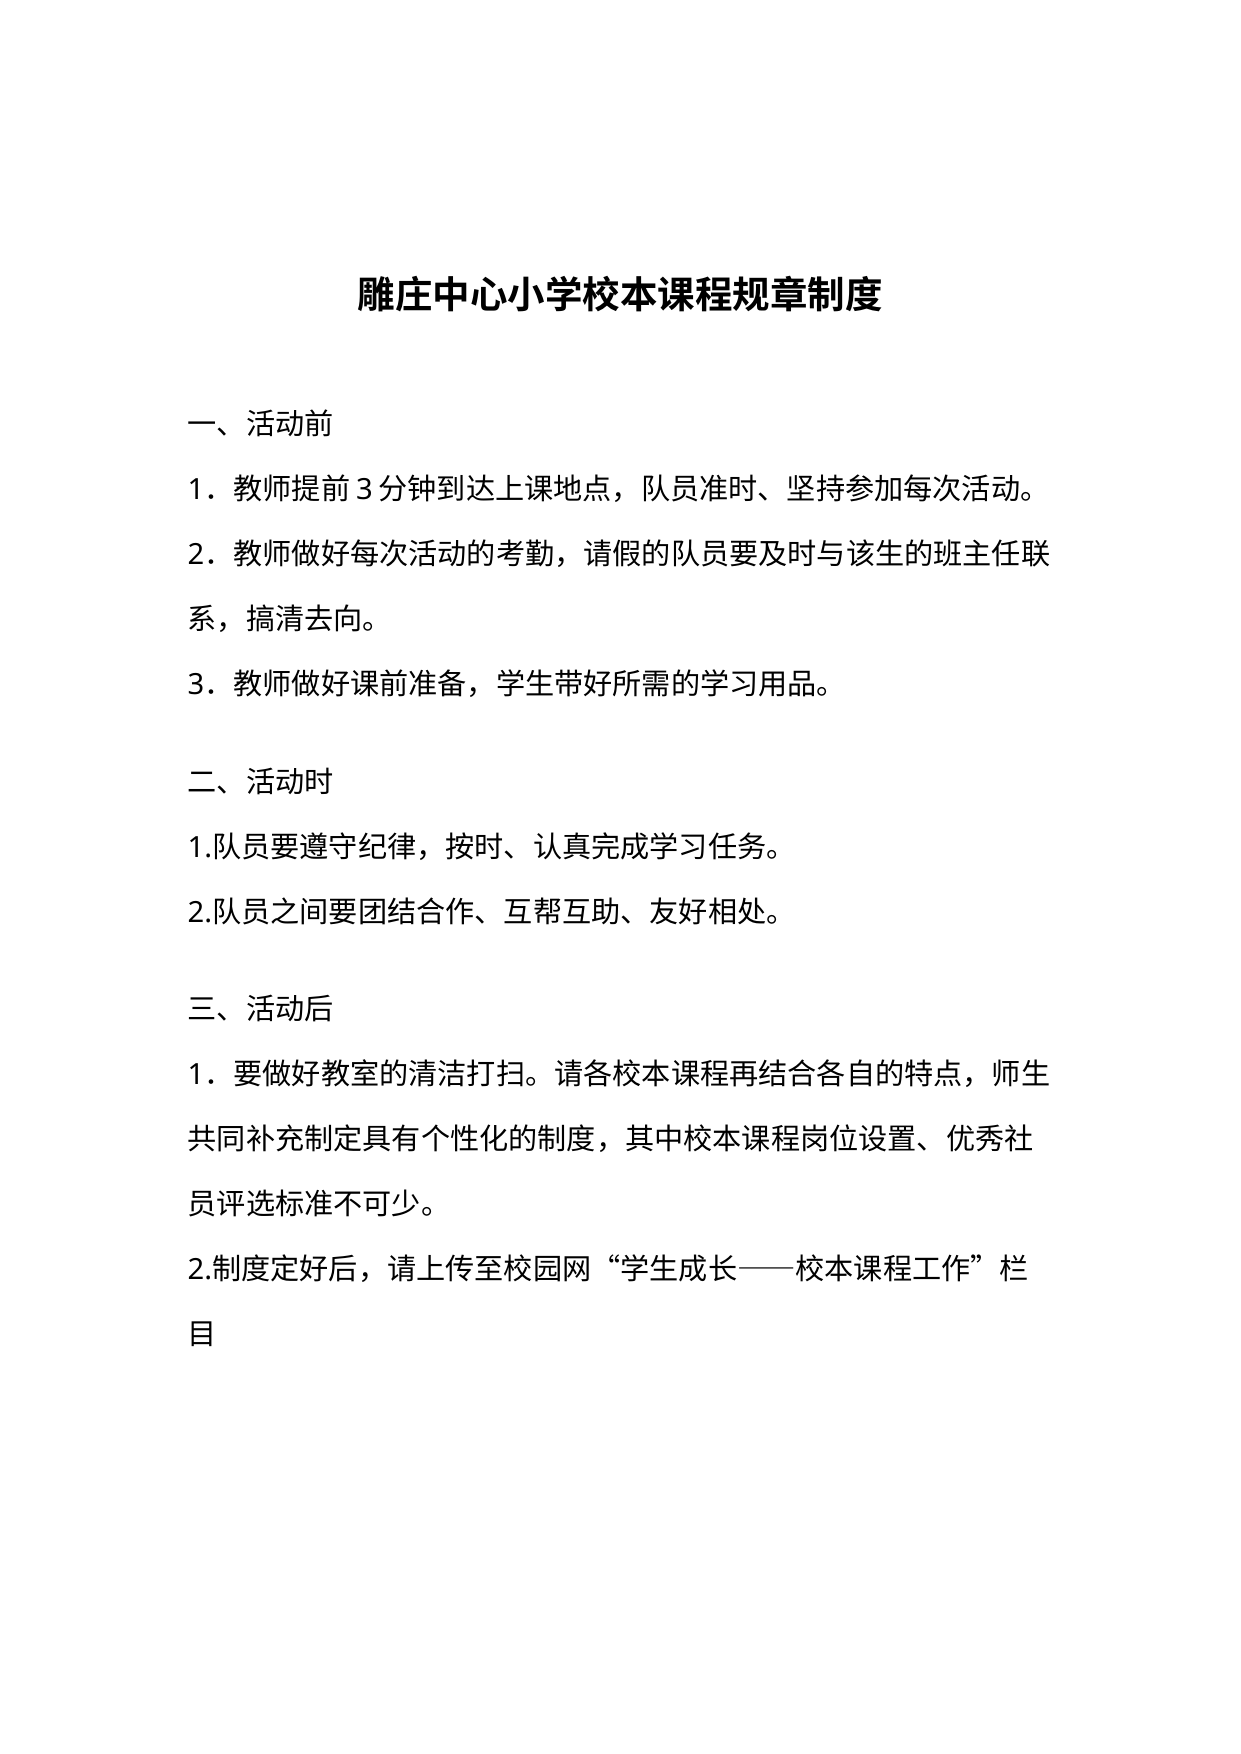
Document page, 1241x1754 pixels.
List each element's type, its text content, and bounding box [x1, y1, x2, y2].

text 三、活动后 [187, 974, 1053, 1039]
text 二、活动时 [187, 747, 1053, 812]
text 2.队员之间要团结合作、互帮互助、友好相处。 [187, 877, 1053, 942]
text 2.制度定好后，请上传至校园网“学生成长——校本课程工作”栏目 [187, 1234, 1053, 1364]
text 1.队员要遵守纪律，按时、认真完成学习任务。 [187, 812, 1053, 877]
text 1．要做好教室的清洁打扫。请各校本课程再结合各自的特点，师生共同补充制定具有个性化的制度，其中校本课程岗位设置、优秀社员评选标准不可少。 [187, 1039, 1053, 1234]
text 2．教师做好每次活动的考勤，请假的队员要及时与该生的班主任联系，搞清去向。 [187, 519, 1053, 649]
text 3．教师做好课前准备，学生带好所需的学习用品。 [187, 649, 1053, 714]
text 一、活动前 [187, 389, 1053, 454]
text 1．教师提前3分钟到达上课地点，队员准时、坚持参加每次活动。 [187, 454, 1053, 519]
text 雕庄中心小学校本课程规章制度 [187, 259, 1053, 324]
